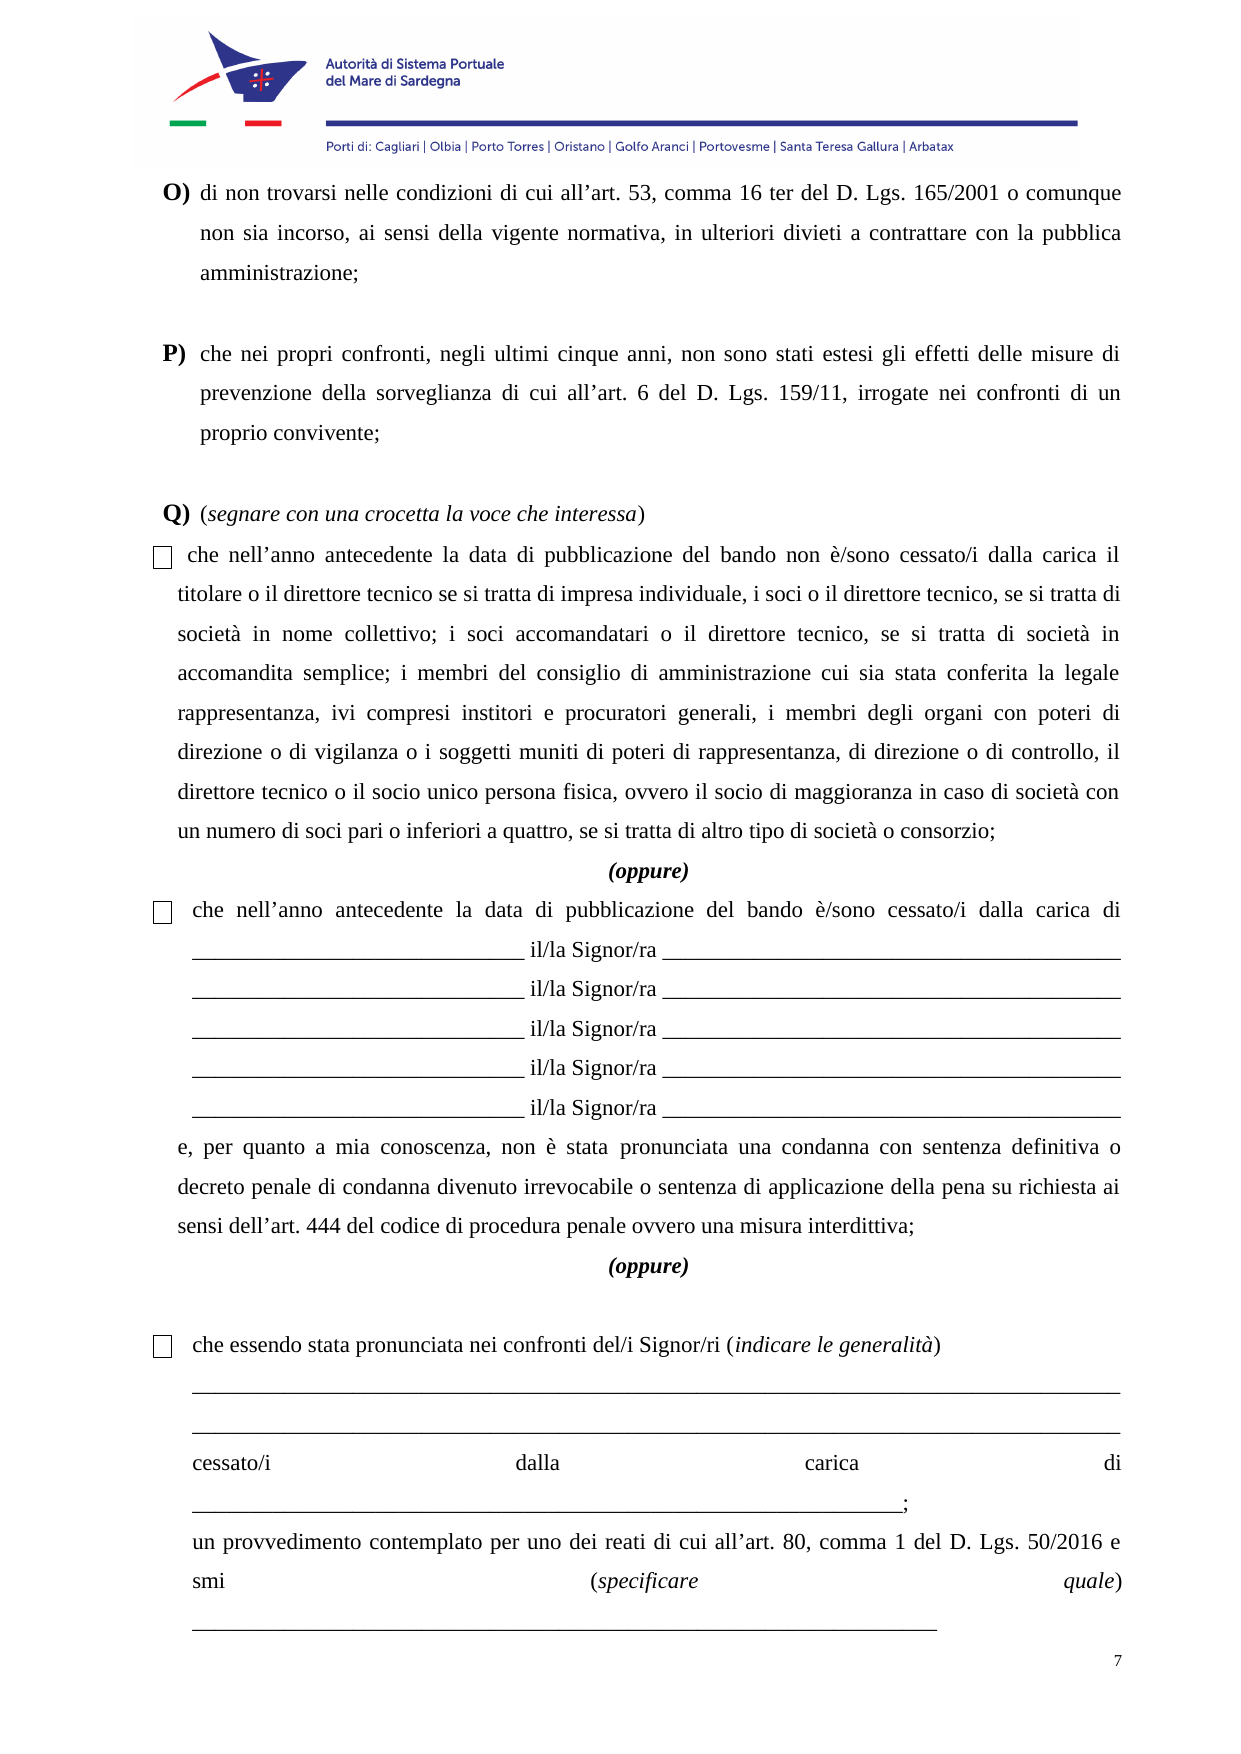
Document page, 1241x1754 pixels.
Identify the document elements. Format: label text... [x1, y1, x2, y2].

text _____________________________ il/la Signor/ra ________________________________________ [192, 1015, 1122, 1041]
text _____________________________ il/la Signor/ra ________________________________________ [192, 1094, 1122, 1120]
text un provvedimento contemplato per uno dei reati di cui all’art. 80, comma 1 del D. Lgs. 50/2016 e smi (specificare quale) _________________________________________________________________ [192, 1528, 1122, 1633]
text (oppure) [177, 857, 1122, 883]
list (segnare con una crocetta la voce che interessa) [162, 498, 1123, 527]
text che nell’anno antecedente la data di pubblicazione del bando non è/sono cessato/i dalla carica il titolare o il direttore tecnico se si tratta di impresa individuale, i soci o il direttore tecnico, se si tratta di società in nome collettivo; i soci accomandatari o il direttore tecnico, se si tratta di società in accomandita semplice; i membri del consiglio di amministrazione cui sia stata conferita la legale rappresentanza, ivi compresi institori e procuratori generali, i membri degli organi con poteri di direzione o di vigilanza o i soggetti muniti di poteri di rappresentanza, di direzione o di controllo, il direttore tecnico o il socio unico persona fisica, ovvero il socio di maggioranza in caso di società con un numero di soci pari o inferiori a quattro, se si tratta di altro tipo di società o consorzio; [177, 541, 1122, 844]
text cessato/i dalla carica di ______________________________________________________________; [192, 1449, 1122, 1515]
list di non trovarsi nelle condizioni di cui all’art. 53, comma 16 ter del D. Lgs. 165/2001 o comunque non sia incorso, ai sensi della vigente normativa, in ulteriori divieti a contrattare con la pubblica amministrazione; [162, 177, 1123, 285]
picture [132, 14, 1078, 168]
text _____________________________ il/la Signor/ra ________________________________________ [192, 1054, 1122, 1081]
text (oppure) [177, 1252, 1122, 1278]
list che nei propri confronti, negli ultimi cinque anni, non sono stati estesi gli effetti delle misure di prevenzione della sorveglianza di cui all’art. 6 del D. Lgs. 159/11, irrogate nei confronti di un proprio convivente; [162, 338, 1123, 445]
text che essendo stata pronunciata nei confronti del/i Signor/ri (indicare le generalità) [192, 1331, 1122, 1357]
text che nell’anno antecedente la data di pubblicazione del bando è/sono cessato/i dalla carica di _____________________________ il/la Signor/ra ________________________________________ [192, 896, 1122, 962]
text __________________________________________________________________________________________________________________________________________________________________ [192, 1370, 1122, 1436]
text e, per quanto a mia conoscenza, non è stata pronunciata una condanna con sentenza definitiva o decreto penale di condanna divenuto irrevocabile o sentenza di applicazione della pena su richiesta ai sensi dell’art. 444 del codice di procedura penale ovvero una misura interdittiva; [177, 1133, 1122, 1238]
text _____________________________ il/la Signor/ra ________________________________________ [192, 975, 1122, 1002]
